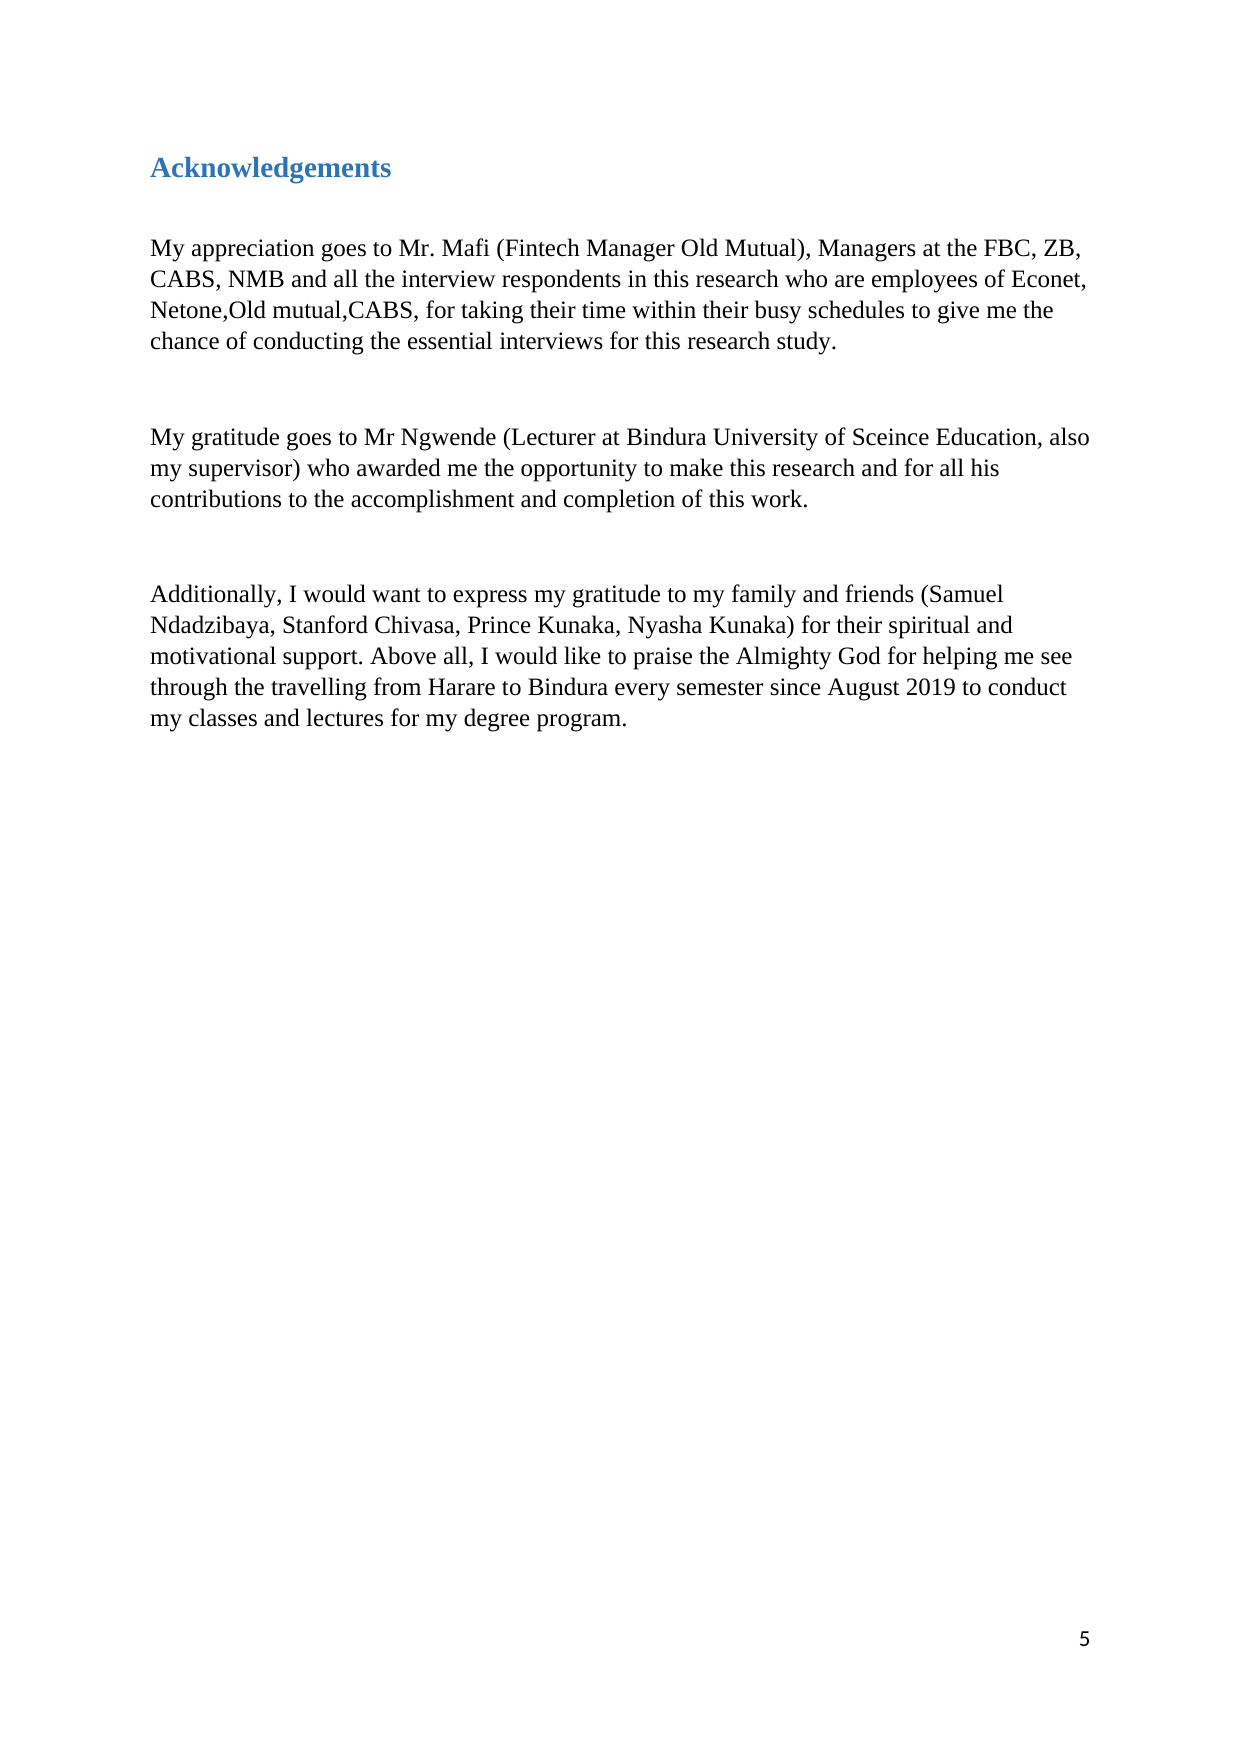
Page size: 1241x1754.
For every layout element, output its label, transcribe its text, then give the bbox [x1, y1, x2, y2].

text My appreciation goes to Mr. Mafi (Fintech Manager Old Mutual), Managers at the FBC, ZB, CABS, NMB and all the interview respondents in this research who are employees of Econet, Netone,Old mutual,CABS, for taking their time within their busy schedules to give me the chance of conducting the essential interviews for this research study. [150, 233, 1090, 355]
text Additionally, I would want to express my gratitude to my family and friends (Samuel Ndadzibaya, Stanford Chivasa, Prince Kunaka, Nyasha Kunaka) for their spiritual and motivational support. Above all, I would like to praise the Almighty God for helping me see through the travelling from Harare to Bindura every semester since August 2019 to conduct my classes and lectures for my degree program. [150, 579, 1090, 732]
text My gratitude goes to Mr Ngwende (Lecturer at Bindura University of Sceince Education, also my supervisor) who awarded me the opportunity to make this research and for all his contributions to the accomplishment and completion of this work. [150, 422, 1090, 512]
subtitle Acknowledgements [150, 150, 1090, 183]
